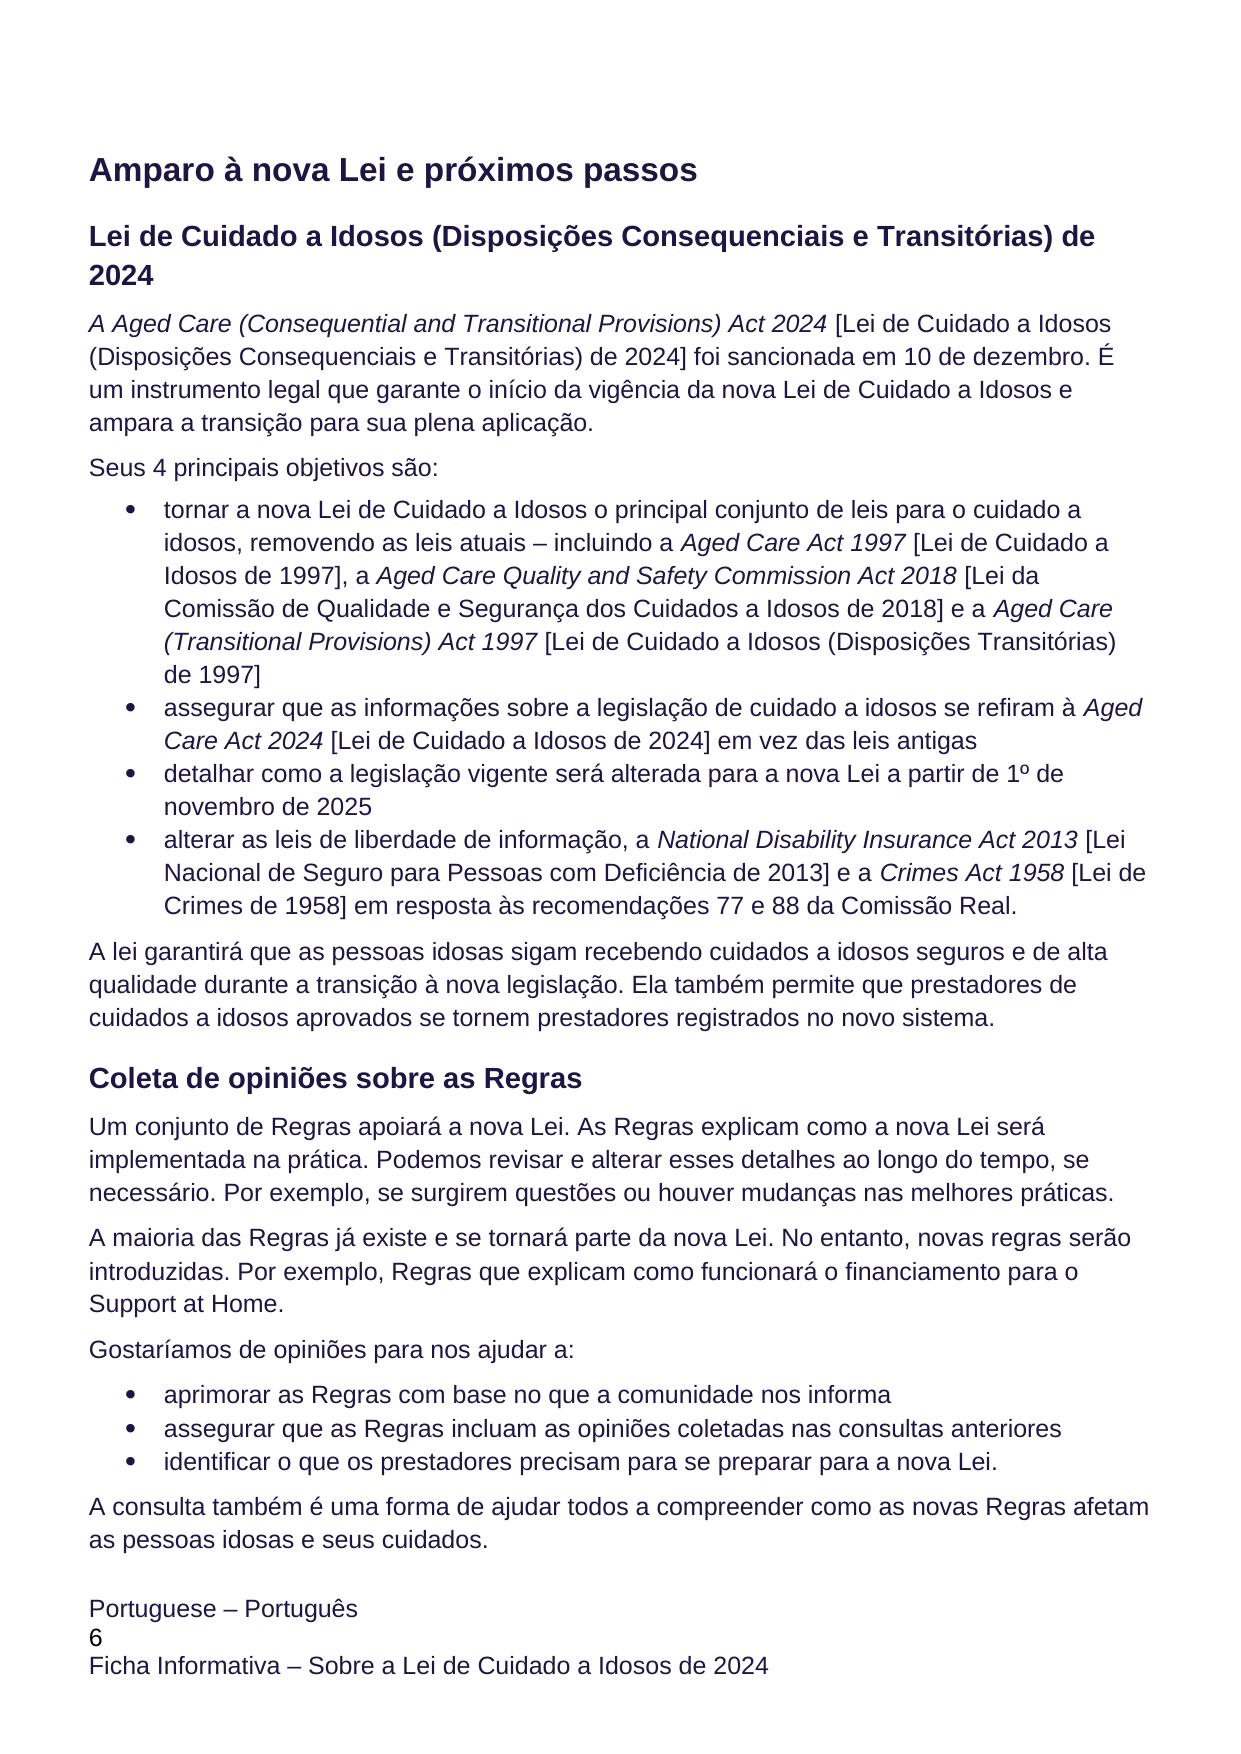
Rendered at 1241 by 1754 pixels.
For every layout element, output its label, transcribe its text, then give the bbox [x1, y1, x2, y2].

text A lei garantirá que as pessoas idosas sigam recebendo cuidados a idosos seguros e de alta qualidade durante a transição à nova legislação. Ela também permite que prestadores de cuidados a idosos aprovados se tornem prestadores registrados no novo sistema. [89, 937, 1152, 1032]
subtitle Coleta de opiniões sobre as Regras [89, 1061, 1152, 1094]
subtitle Lei de Cuidado a Idosos (Disposições Consequenciais e Transitórias) de 2024 [89, 219, 1152, 291]
list assegurar que as informações sobre a legislação de cuidado a idosos se refiram à Aged Care Act 2024 [Lei de Cuidado a Idosos de 2024] em vez das leis antigas [126, 693, 1152, 755]
text Um conjunto de Regras apoiará a nova Lei. As Regras explicam como a nova Lei será implementada na prática. Podemos revisar e alterar esses detalhes ao longo do tempo, se necessário. Por exemplo, se surgirem questões ou houver mudanças nas melhores práticas. [89, 1112, 1152, 1207]
text Seus 4 principais objetivos são: [89, 453, 1152, 482]
list alterar as leis de liberdade de informação, a National Disability Insurance Act 2013 [Lei Nacional de Seguro para Pessoas com Deficiência de 2013] e a Crimes Act 1958 [Lei de Crimes de 1958] em resposta às recomendações 77 e 88 da Comissão Real. [126, 825, 1152, 920]
text A consulta também é uma forma de ajudar todos a compreender como as novas Regras afetam as pessoas idosas e seus cuidados. [89, 1492, 1152, 1554]
list detalhar como a legislação vigente será alterada para a nova Lei a partir de 1º de novembro de 2025 [126, 759, 1152, 821]
list assegurar que as Regras incluam as opiniões coletadas nas consultas anteriores [126, 1414, 1152, 1442]
list aprimorar as Regras com base no que a comunidade nos informa [126, 1381, 1152, 1409]
list identificar o que os prestadores precisam para se preparar para a nova Lei. [126, 1447, 1152, 1476]
subtitle Amparo à nova Lei e próximos passos [89, 150, 1152, 188]
text Gostaríamos de opiniões para nos ajudar a: [89, 1335, 1152, 1364]
list tornar a nova Lei de Cuidado a Idosos o principal conjunto de leis para o cuidado a idosos, removendo as leis atuais – incluindo a Aged Care Act 1997 [Lei de Cuidado a Idosos de 1997], a Aged Care Quality and Safety Commission Act 2018 [Lei da Comissão de Qualidade e Segurança dos Cuidados a Idosos de 2018] e a Aged Care (Transitional Provisions) Act 1997 [Lei de Cuidado a Idosos (Disposições Transitórias) de 1997] [126, 494, 1152, 688]
text A maioria das Regras já existe e se tornará parte da nova Lei. No entanto, novas regras serão introduzidas. Por exemplo, Regras que explicam como funcionará o financiamento para o Support at Home. [89, 1223, 1152, 1318]
text A Aged Care (Consequential and Transitional Provisions) Act 2024 [Lei de Cuidado a Idosos (Disposições Consequenciais e Transitórias) de 2024] foi sancionada em 10 de dezembro. É um instrumento legal que garante o início da vigência da nova Lei de Cuidado a Idosos e ampara a transição para sua plena aplicação. [89, 309, 1152, 437]
